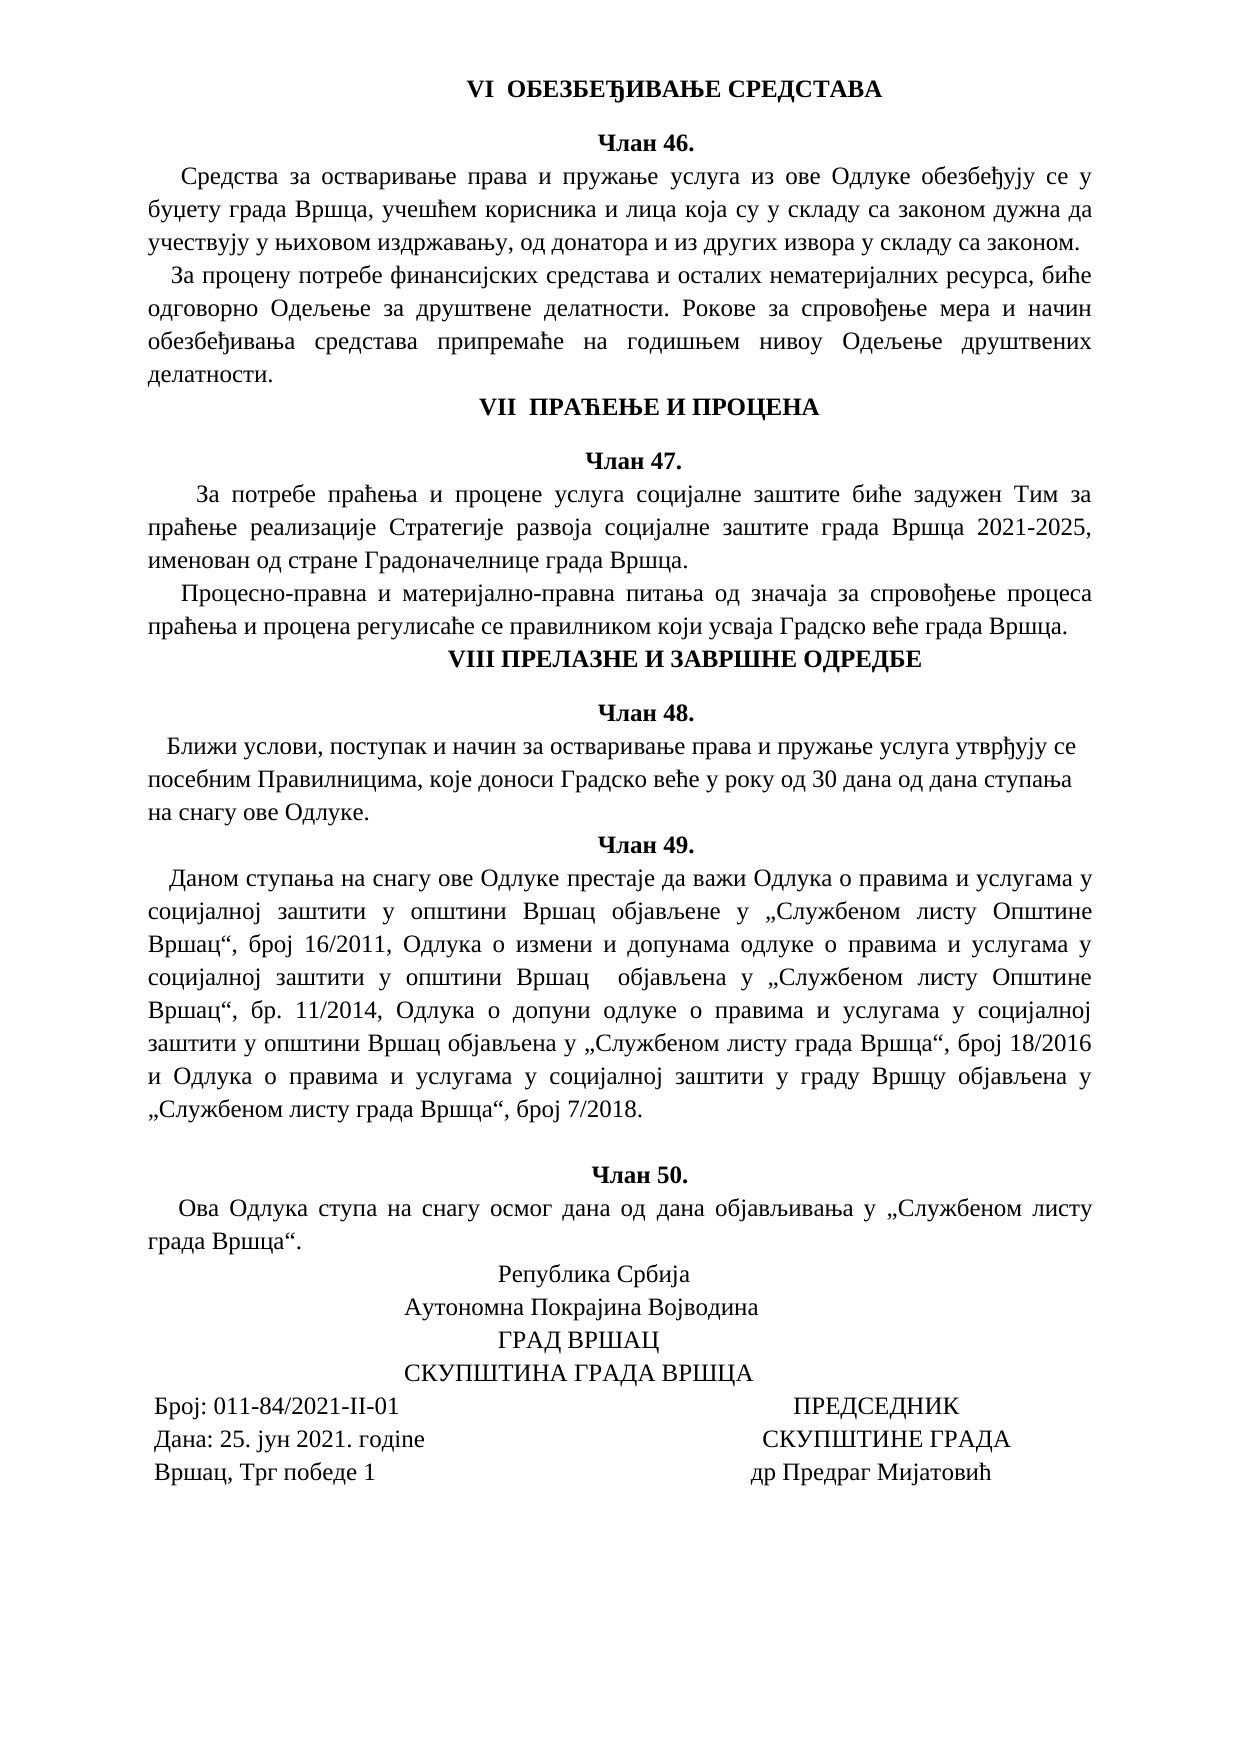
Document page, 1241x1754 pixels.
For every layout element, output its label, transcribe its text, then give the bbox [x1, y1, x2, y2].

text Дана: 25. јун 2021. годine СКУПШТИНЕ ГРАДА [148, 1424, 1093, 1453]
text Средства за остваривање права и пружање услуга из ове Одлуке обезбеђују се у буџету града Вршца, учешћем корисника и лица која су у складу са законом дужна да учествују у њиховом издржавању, од донатора и из других извора у складу са законом. [148, 161, 1093, 256]
text Вршац, Трг победе 1 др Предраг Мијатовић [148, 1457, 1093, 1486]
text За процену потребе финансијских средстава и осталих нематеријалних ресурса, биће одговорно Одељење за друштвене делатности. Рокове за спровођење мера и начин обезбеђивања средстава припремаће на годишњем нивоу Одељење друштвених делатности. [148, 260, 1093, 388]
text Члан 46. [148, 128, 1093, 156]
text Члан 49. [148, 830, 1093, 858]
text Даном ступања на снагу ове Oдлуке престаје да важи Одлука о правима и услугама у социјалној заштити у општини Вршац објављене у „Службеном листу Општине Вршац“, број 16/2011, Одлука о измени и допунама одлуке о правима и услугама у социјалној заштити у општини Вршац објављена у „Службеном листу Општине Вршац“, бр. 11/2014, Одлука о допуни одлуке о правима и услугама у социјалној заштити у општини Вршац објављена у „Службеном листу града Вршца“, број 18/2016 и Одлука о правима и услугама у социјалној заштити у граду Вршцу објављена у „Службеном листу града Вршца“, број 7/2018. [148, 863, 1093, 1123]
text VIII ПРЕЛАЗНЕ И ЗАВРШНЕ ОДРЕДБЕ [148, 644, 1093, 673]
text Ближи услови, поступак и начин за остваривање права и пружање услуга утврђују се посебним Правилницима, које доноси Градско веће у року од 30 дана од дана ступања на снагу ове Oдлуке. [148, 731, 1093, 826]
text Члан 48. [148, 698, 1093, 726]
text Аутономна Покрајина Војводина [148, 1292, 1093, 1321]
text СКУПШТИНА ГРАДА ВРШЦА [148, 1358, 1093, 1387]
text За потребе праћења и процене услуга социјалне заштите биће задужен Тим за праћење реализације Стратегије развоја социјалне заштите града Вршца 2021-2025, именован од стране Градоначелнице града Вршца. [148, 479, 1093, 573]
text Број: 011-84/2021-II-01 ПРЕДСЕДНИК [148, 1391, 1093, 1420]
text Члан 47. [148, 446, 1093, 474]
text Процесно-правна и материјално-правна питања од значаја за спровођење процеса праћења и процена регулисаће се правилником који усваја Градско веће града Вршца. [148, 578, 1093, 639]
text Република Србија [148, 1259, 1093, 1288]
text VII ПРАЋЕЊЕ И ПРОЦЕНА [148, 392, 1093, 421]
text Ова Одлука ступа на снагу осмог дана од дана објављивања у „Службеном листу града Вршца“. [148, 1193, 1093, 1255]
text Члан 50. [148, 1160, 1093, 1189]
text ГРАД ВРШАЦ [148, 1325, 1093, 1354]
text VI ОБЕЗБЕЂИВАЊЕ СРЕДСТАВА [148, 74, 1093, 103]
